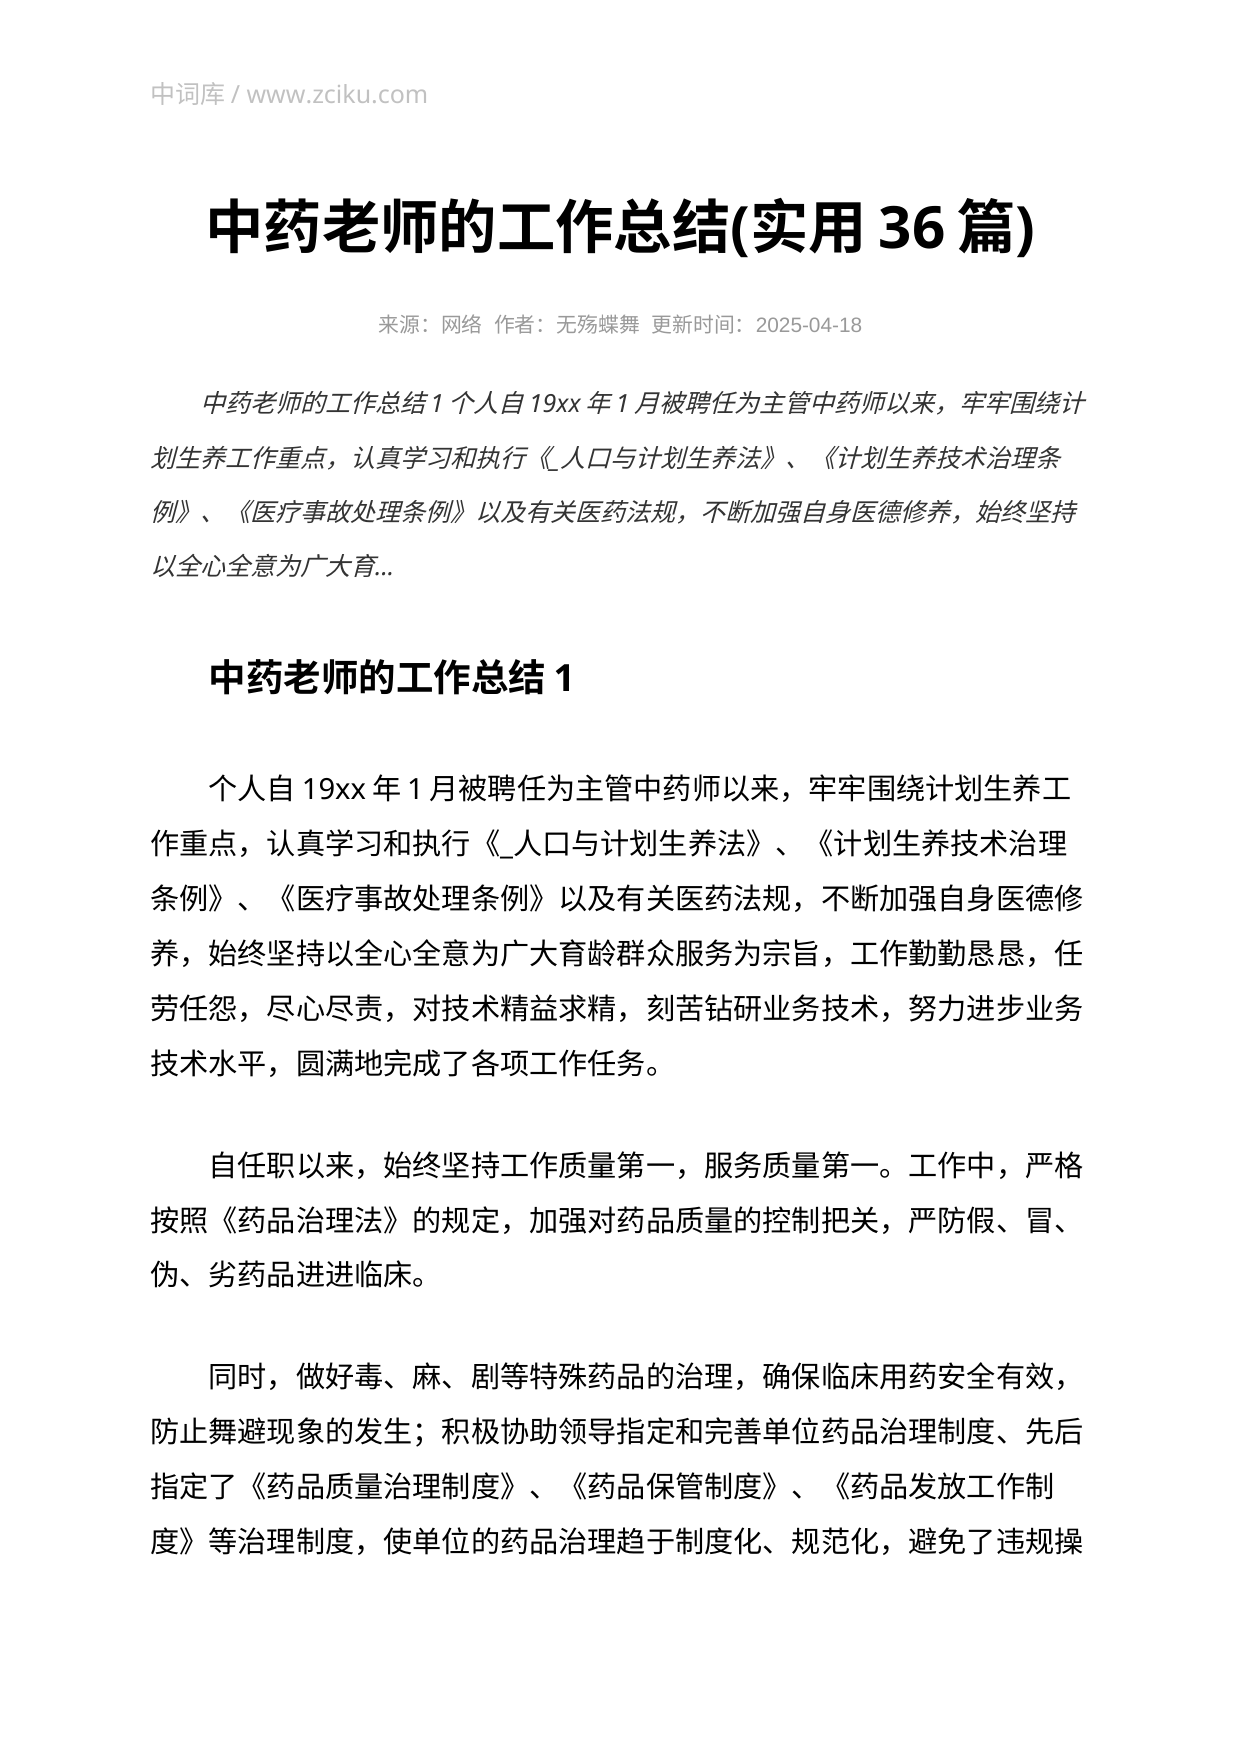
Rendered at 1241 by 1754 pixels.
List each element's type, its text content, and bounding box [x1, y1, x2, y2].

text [150, 1354, 1090, 1561]
subtitle 中药老师的工作总结(实用36篇) [150, 181, 1090, 266]
text 自任职以来，始终坚持工作质量第一，服务质量第一。工作中，严格按照《药品治理法》的规定，加强对药品质量的控制把关，严防假、冒、伪、劣药品进进临床。 [150, 1142, 1090, 1294]
text 个人自19xx年1月被聘任为主管中药师以来，牢牢围绕计划生养工作重点，认真学习和执行《_人口与计划生养法》、《计划生养技术治理条例》、《医疗事故处理条例》以及有关医药法规，不断加强自身医德修养，始终坚持以全心全意为广大育龄群众服务为宗旨，工作勤勤恳恳，任劳任怨，尽心尽责，对技术精益求精，刻苦钻研业务技术，努力进步业务技术水平，圆满地完成了各项工作任务。 [150, 766, 1090, 1083]
text 中药老师的工作总结1个人自19xx年1月被聘任为主管中药师以来，牢牢围绕计划生养工作重点，认真学习和执行《_人口与计划生养法》、《计划生养技术治理条例》、《医疗事故处理条例》以及有关医药法规，不断加强自身医德修养，始终坚持以全心全意为广大育... [150, 384, 1090, 583]
text 来源：网络 作者：无殇蝶舞 更新时间：2025-04-18 [150, 313, 1090, 337]
text 中药老师的工作总结1 [150, 648, 1090, 703]
